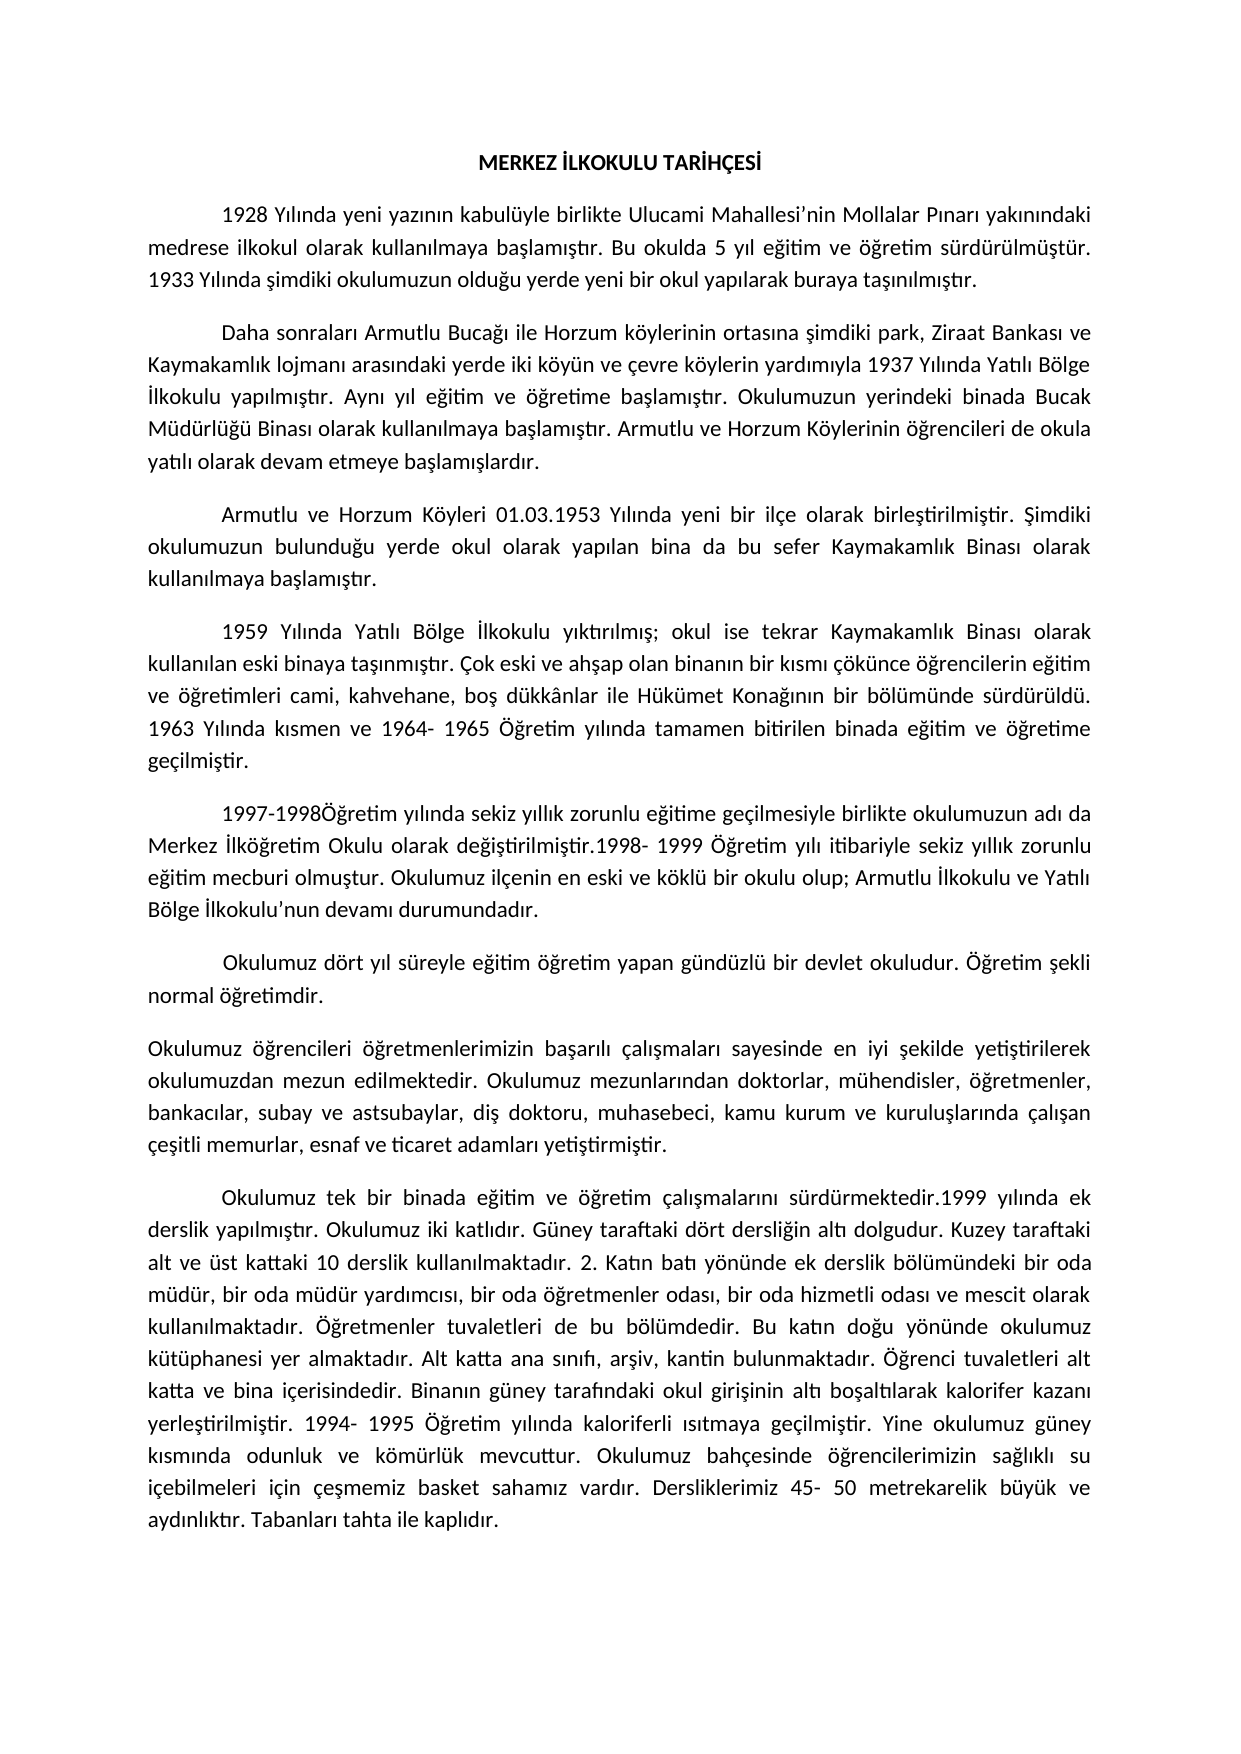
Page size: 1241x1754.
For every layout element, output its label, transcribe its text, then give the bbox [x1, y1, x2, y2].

text Okulumuz öğrencileri öğretmenlerimizin başarılı çalışmaları sayesinde en iyi şekilde yetiştirilerek okulumuzdan mezun edilmektedir. Okulumuz mezunlarından doktorlar, mühendisler, öğretmenler, bankacılar, subay ve astsubaylar, diş doktoru, muhasebeci, kamu kurum ve kuruluşlarında çalışan çeşitli memurlar, esnaf ve ticaret adamları yetiştirmiştir. [148, 1034, 1093, 1158]
text 1928 Yılında yeni yazının kabulüyle birlikte Ulucami Mahallesi’nin Mollalar Pınarı yakınındaki medrese ilkokul olarak kullanılmaya başlamıştır. Bu okulda 5 yıl eğitim ve öğretim sürdürülmüştür. 1933 Yılında şimdiki okulumuzun olduğu yerde yeni bir okul yapılarak buraya taşınılmıştır. [148, 201, 1093, 293]
text MERKEZ İLKOKULU TARİHÇESİ [148, 148, 1093, 176]
text Armutlu ve Horzum Köyleri 01.03.1953 Yılında yeni bir ilçe olarak birleştirilmiştir. Şimdiki okulumuzun bulunduğu yerde okul olarak yapılan bina da bu sefer Kaymakamlık Binası olarak kullanılmaya başlamıştır. [148, 500, 1093, 592]
text Daha sonraları Armutlu Bucağı ile Horzum köylerinin ortasına şimdiki park, Ziraat Bankası ve Kaymakamlık lojmanı arasındaki yerde iki köyün ve çevre köylerin yardımıyla 1937 Yılında Yatılı Bölge İlkokulu yapılmıştır. Aynı yıl eğitim ve öğretime başlamıştır. Okulumuzun yerindeki binada Bucak Müdürlüğü Binası olarak kullanılmaya başlamıştır. Armutlu ve Horzum Köylerinin öğrencileri de okula yatılı olarak devam etmeye başlamışlardır. [148, 318, 1093, 475]
text Okulumuz tek bir binada eğitim ve öğretim çalışmalarını sürdürmektedir.1999 yılında ek derslik yapılmıştır. Okulumuz iki katlıdır. Güney taraftaki dört dersliğin altı dolgudur. Kuzey taraftaki alt ve üst kattaki 10 derslik kullanılmaktadır. 2. Katın batı yönünde ek derslik bölümündeki bir oda müdür, bir oda müdür yardımcısı, bir oda öğretmenler odası, bir oda hizmetli odası ve mescit olarak kullanılmaktadır. Öğretmenler tuvaletleri de bu bölümdedir. Bu katın doğu yönünde okulumuz kütüphanesi yer almaktadır. Alt katta ana sınıfı, arşiv, kantin bulunmaktadır. Öğrenci tuvaletleri alt katta ve bina içerisindedir. Binanın güney tarafındaki okul girişinin altı boşaltılarak kalorifer kazanı yerleştirilmiştir. 1994- 1995 Öğretim yılında kaloriferli ısıtmaya geçilmiştir. Yine okulumuz güney kısmında odunluk ve kömürlük mevcuttur. Okulumuz bahçesinde öğrencilerimizin sağlıklı su içebilmeleri için çeşmemiz basket sahamız vardır. Dersliklerimiz 45- 50 metrekarelik büyük ve aydınlıktır. Tabanları tahta ile kaplıdır. [148, 1183, 1093, 1533]
text 1959 Yılında Yatılı Bölge İlkokulu yıktırılmış; okul ise tekrar Kaymakamlık Binası olarak kullanılan eski binaya taşınmıştır. Çok eski ve ahşap olan binanın bir kısmı çökünce öğrencilerin eğitim ve öğretimleri cami, kahvehane, boş dükkânlar ile Hükümet Konağının bir bölümünde sürdürüldü. 1963 Yılında kısmen ve 1964- 1965 Öğretim yılında tamamen bitirilen binada eğitim ve öğretime geçilmiştir. [148, 617, 1093, 774]
text Okulumuz dört yıl süreyle eğitim öğretim yapan gündüzlü bir devlet okuludur. Öğretim şekli normal öğretimdir. [148, 948, 1093, 1009]
text 1997-1998Öğretim yılında sekiz yıllık zorunlu eğitime geçilmesiyle birlikte okulumuzun adı da Merkez İlköğretim Okulu olarak değiştirilmiştir.1998- 1999 Öğretim yılı itibariyle sekiz yıllık zorunlu eğitim mecburi olmuştur. Okulumuz ilçenin en eski ve köklü bir okulu olup; Armutlu İlkokulu ve Yatılı Bölge İlkokulu’nun devamı durumundadır. [148, 799, 1093, 923]
